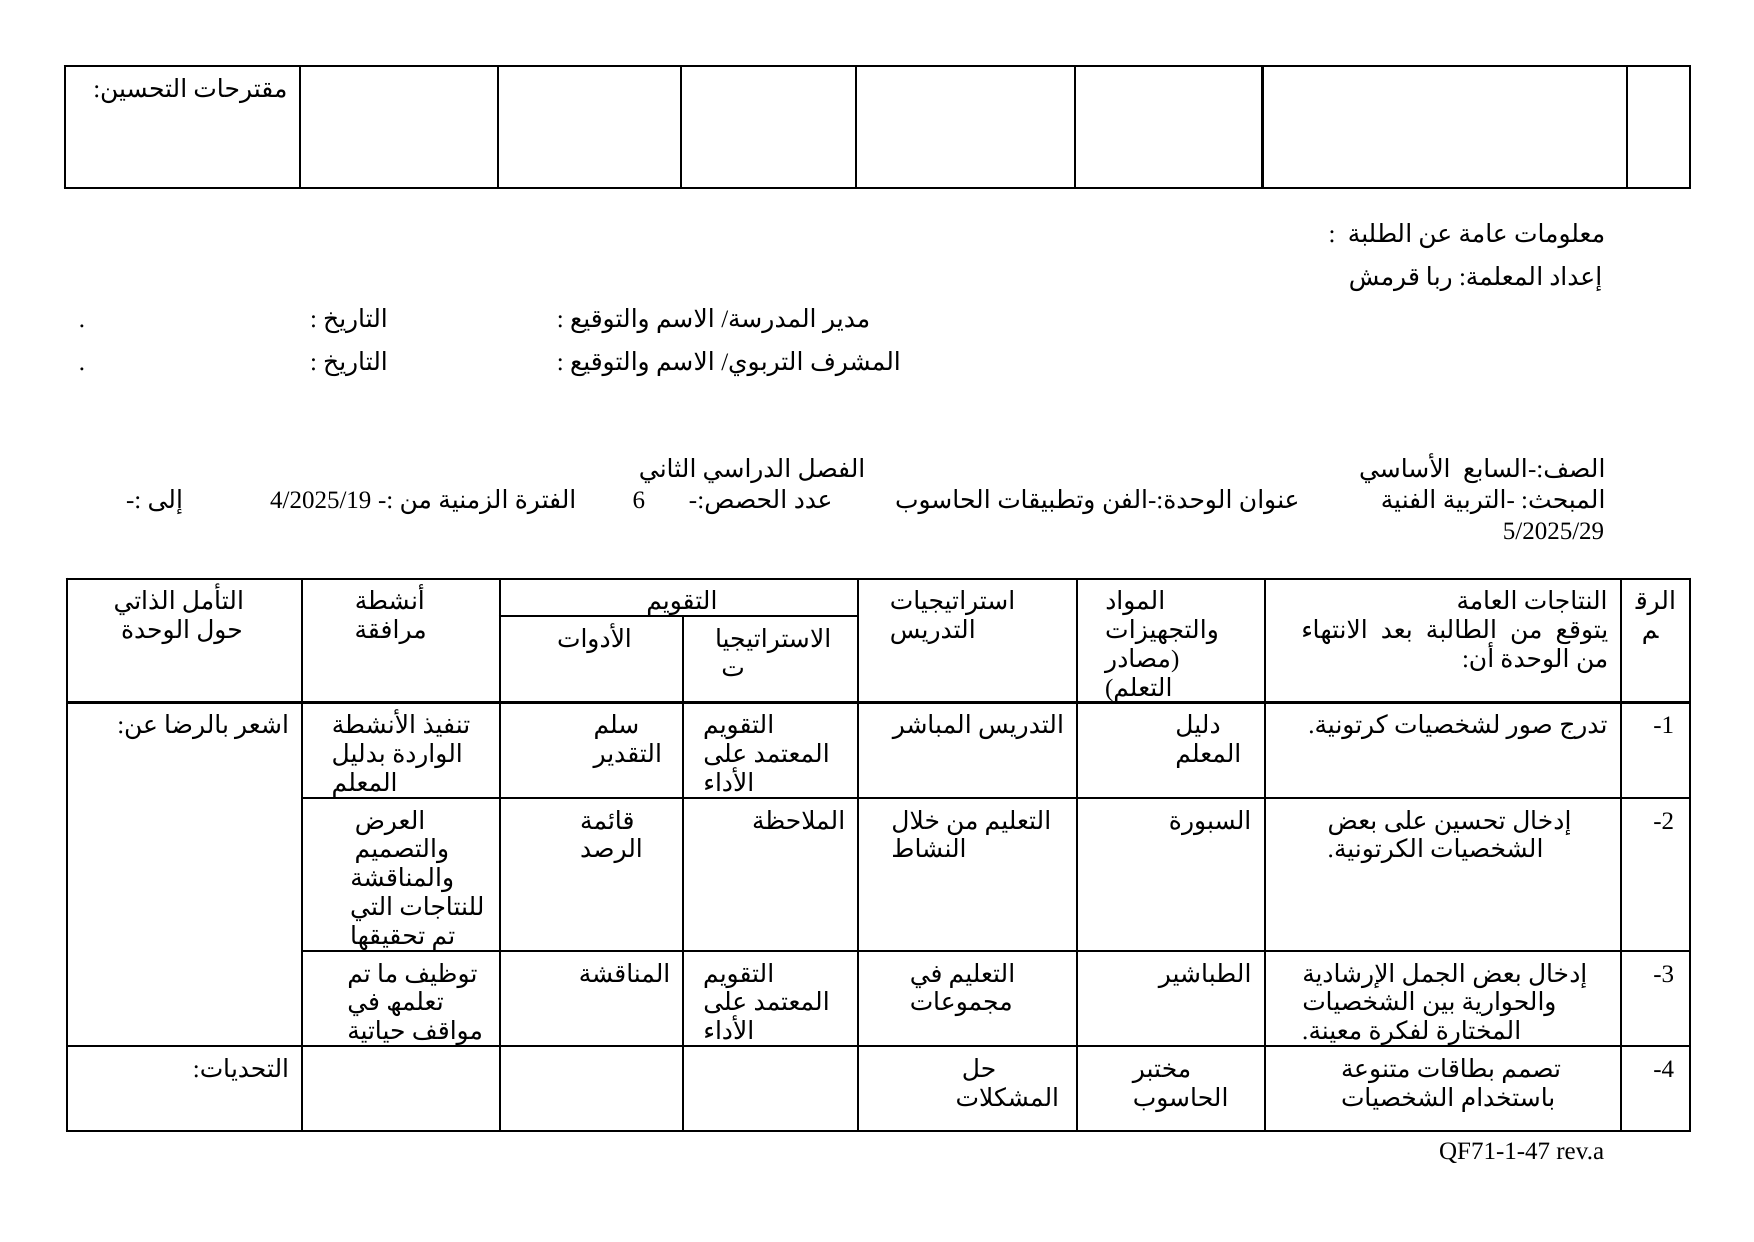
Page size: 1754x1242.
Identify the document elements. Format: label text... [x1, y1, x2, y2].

table_cell [682, 67, 855, 187]
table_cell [1266, 1047, 1620, 1130]
table_cell -3 [1622, 952, 1689, 1045]
table_cell مختبر الحاسوب [1078, 1047, 1264, 1130]
table_cell [301, 67, 497, 187]
table_header الرقم [1622, 580, 1689, 701]
table_cell التحدیات: [68, 1047, 301, 1130]
table_header أنشطة مرافقة [303, 580, 499, 701]
table_cell إدخال بعض الجمل الإرشادیة والحواریة بین الشخصیات المختارة لفكرة معینة. [1266, 952, 1620, 1045]
table_cell المناقشة [501, 952, 682, 1045]
table_cell -2 [1622, 799, 1689, 949]
text معلومات عامة عن الطلبة : [62, 219, 1605, 248]
text المشرف التربوي/ الاسم والتوقیع : التاریخ : . [72, 347, 1604, 376]
table_cell [501, 1047, 682, 1130]
table_cell التدریس المباشر [859, 704, 1076, 797]
table_cell الاستراتیجیات [684, 617, 857, 701]
table_cell -1 [1622, 704, 1689, 797]
table_cell مقترحات التحسین: [66, 67, 299, 187]
table_cell [684, 1047, 857, 1130]
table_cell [859, 1047, 1076, 1130]
table_header استراتیجیات التدریس [859, 580, 1076, 701]
table_cell التقویم المعتمد على الأداء [684, 704, 857, 797]
table_cell توظیف ما تم تعلمھ في مواقف حیاتیة [303, 952, 499, 1045]
table_cell التعلیم في مجموعات [859, 952, 1076, 1045]
table_cell التقویم المعتمد على الأداء [684, 952, 857, 1045]
table_header التقویم [501, 580, 857, 615]
text الصف:-السابع الأساسي الفصل الدراسي الثاني [62, 454, 1605, 483]
table_cell الطباشیر [1078, 952, 1264, 1045]
table_header النتاجات العامة یتوقع من الطالبة بعد الانتھاء من الوحدة أن: [1266, 580, 1620, 701]
table_cell تدرج صور لشخصیات كرتونیة. [1266, 704, 1620, 797]
table_header التأمل الذاتي حول الوحدة [68, 580, 301, 701]
table_cell [1076, 67, 1261, 187]
table_cell الملاحظة [684, 799, 857, 949]
table_cell دلیل المعلم [1078, 704, 1264, 797]
table_cell السبورة [1078, 799, 1264, 949]
table_cell [499, 67, 680, 187]
text المبحث: -التربیة الفنیة عنوان الوحدة:-الفن وتطبیقات الحاسوب عدد الحصص:- 6 الفترة الزمنیة من :- 4/2025/19 إلى :- 5/2025/29 [62, 485, 1605, 545]
table_cell [857, 67, 1074, 187]
table_header المواد والتجھیزات (مصادر التعلم) [1078, 580, 1264, 701]
table_cell [303, 1047, 499, 1130]
table_cell الأدوات [501, 617, 682, 701]
text إعداد المعلمة: ربا قرمش [1330, 262, 1604, 291]
table_cell العرض والتصمیم والمناقشة للنتاجات التي تم تحقیقھا [303, 799, 499, 949]
table_cell -4 [1622, 1047, 1689, 1130]
table_cell اشعر بالرضا عن: [68, 704, 301, 1045]
table_cell [1264, 67, 1626, 187]
table_cell [1628, 67, 1689, 187]
table_cell التعلیم من خلال النشاط [859, 799, 1076, 949]
table_cell إدخال تحسین على بعض الشخصیات الكرتونیة. [1266, 799, 1620, 949]
text مدیر المدرسة/ الاسم والتوقیع : التاریخ : . [72, 304, 1604, 333]
table_cell تنفیذ الأنشطة الواردة بدلیل المعلم [303, 704, 499, 797]
table_cell سلم التقدیر [501, 704, 682, 797]
table_cell قائمة الرصد [501, 799, 682, 949]
